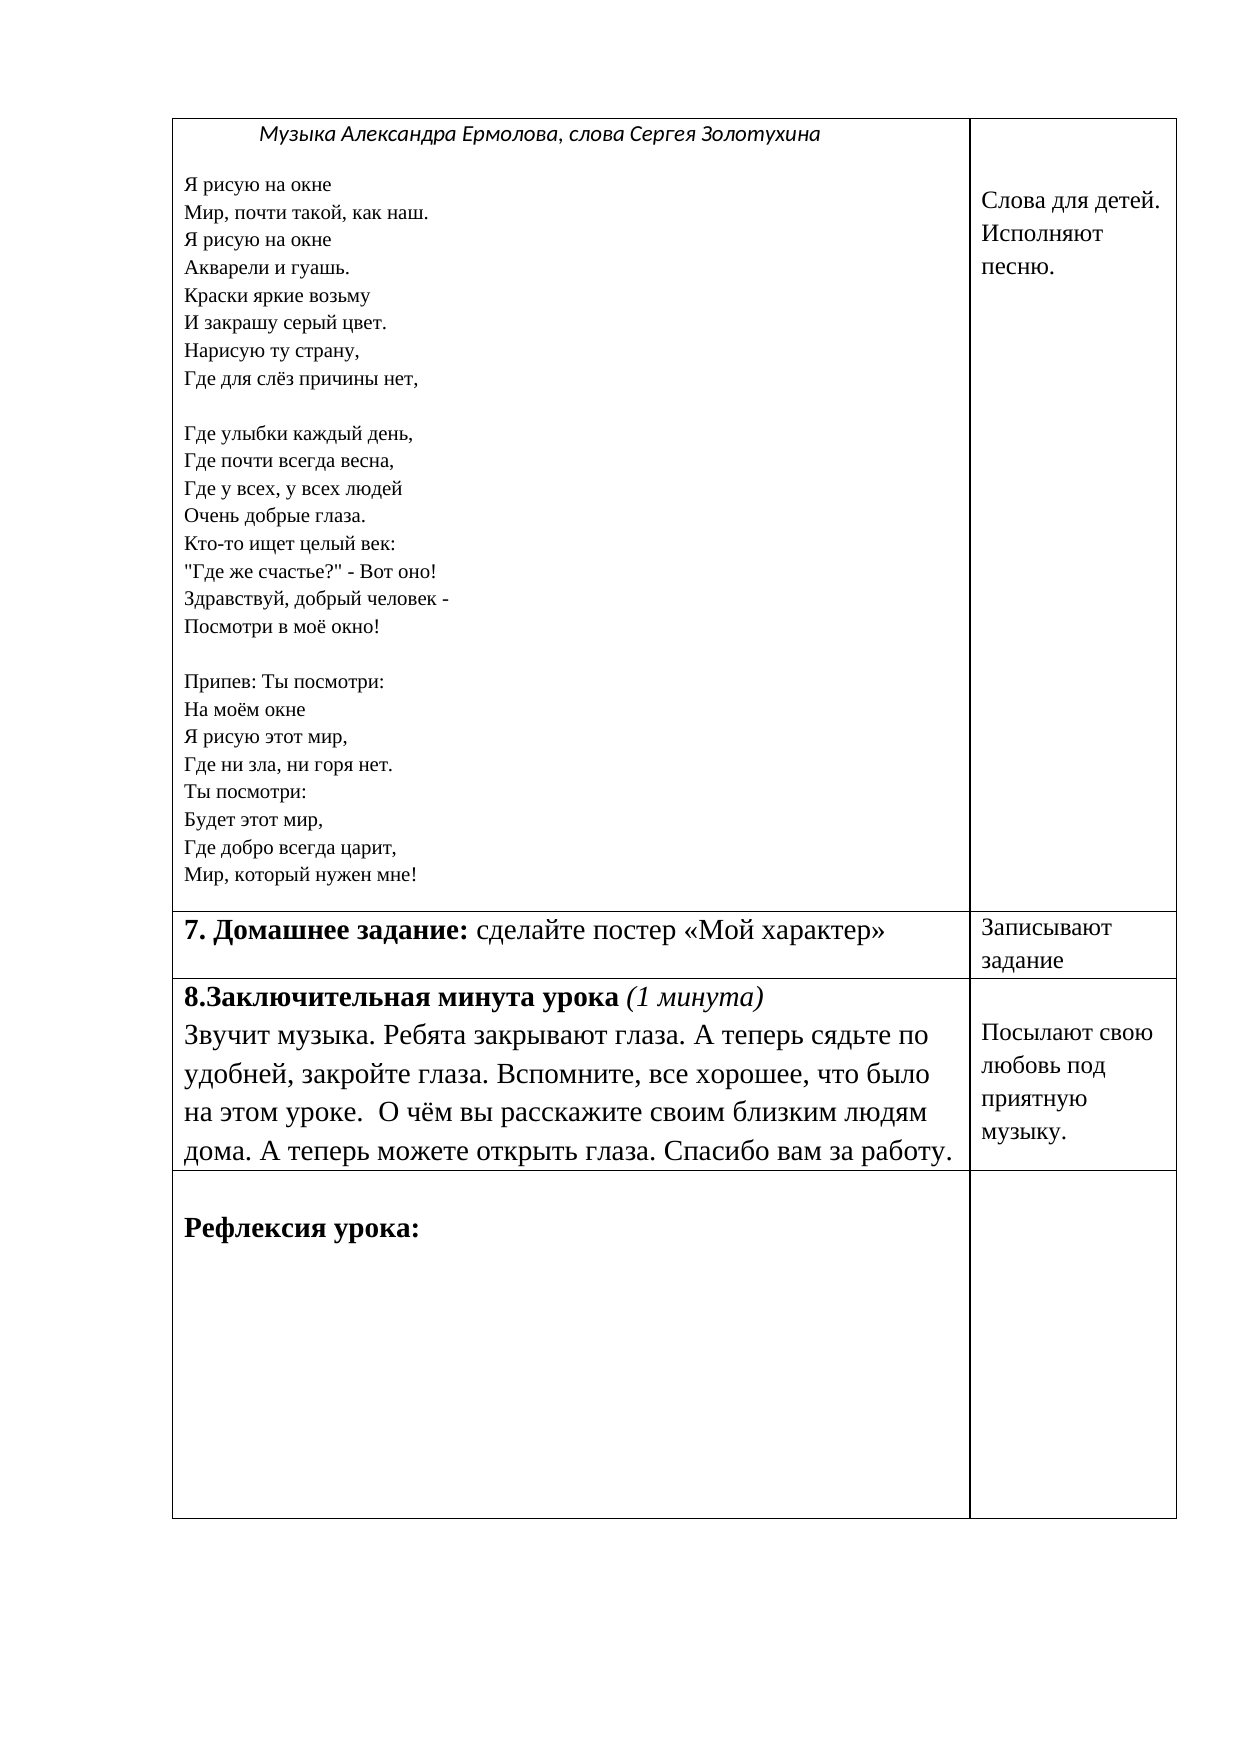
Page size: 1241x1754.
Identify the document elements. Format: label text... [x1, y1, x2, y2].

table_cell Посылают свою любовь под приятную музыку. [971, 979, 1176, 1170]
table_cell [971, 1171, 1176, 1518]
table_cell 7. Домашнее задание: сделайте постер «Мой характер» [173, 912, 969, 978]
table_cell 8.Заключительная минута урока (1 минута) Звучит музыка. Ребята закрывают глаза. А теперь сядьте по удобней, закройте глаза. Вспомните, все хорошее, что было на этом уроке. О чём вы расскажите своим близким людям дома. А теперь можете открыть глаза. Спасибо вам за работу. [173, 979, 969, 1170]
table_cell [971, 119, 1176, 911]
table_cell Записывают задание [971, 912, 1176, 978]
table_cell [173, 119, 969, 911]
table_cell Рефлексия урока: [173, 1171, 969, 1518]
